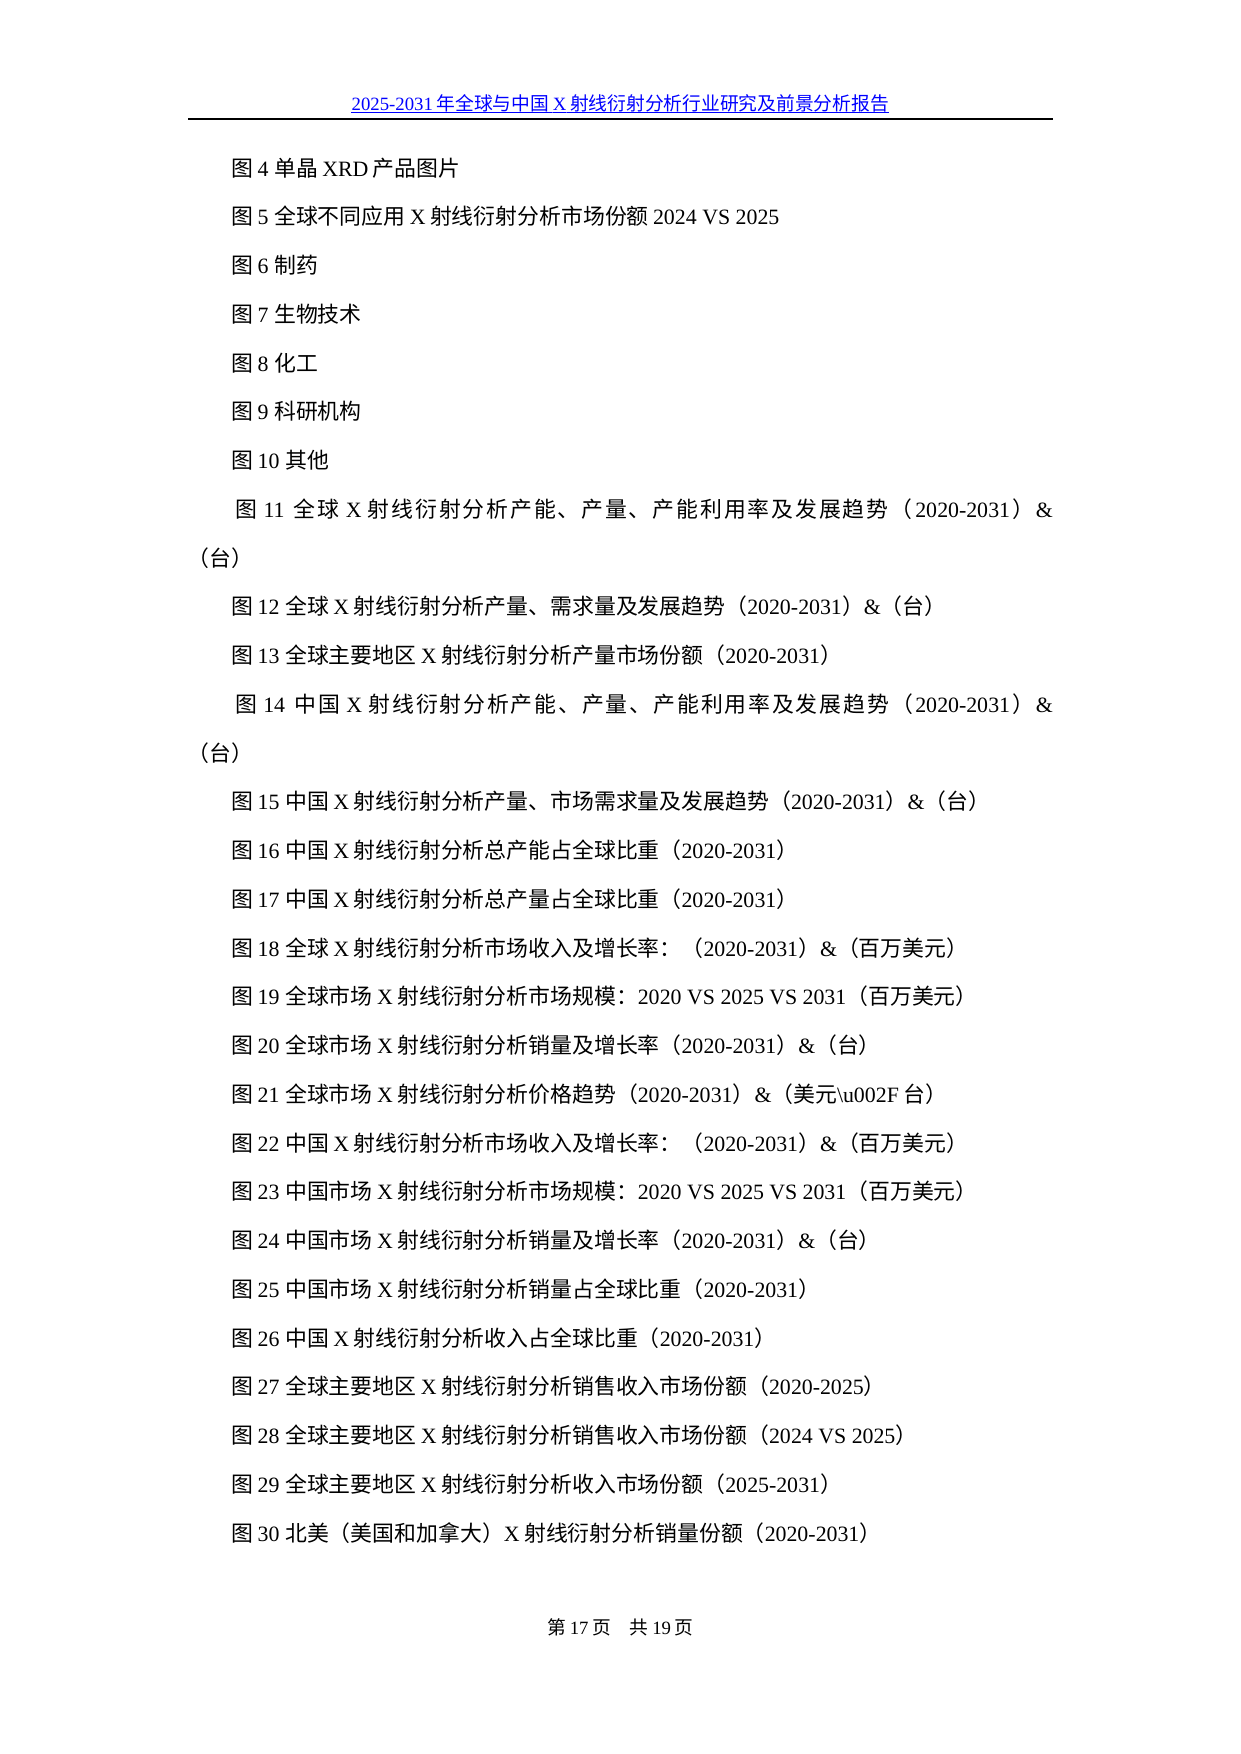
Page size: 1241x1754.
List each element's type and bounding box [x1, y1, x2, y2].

text [187, 150, 1053, 1548]
